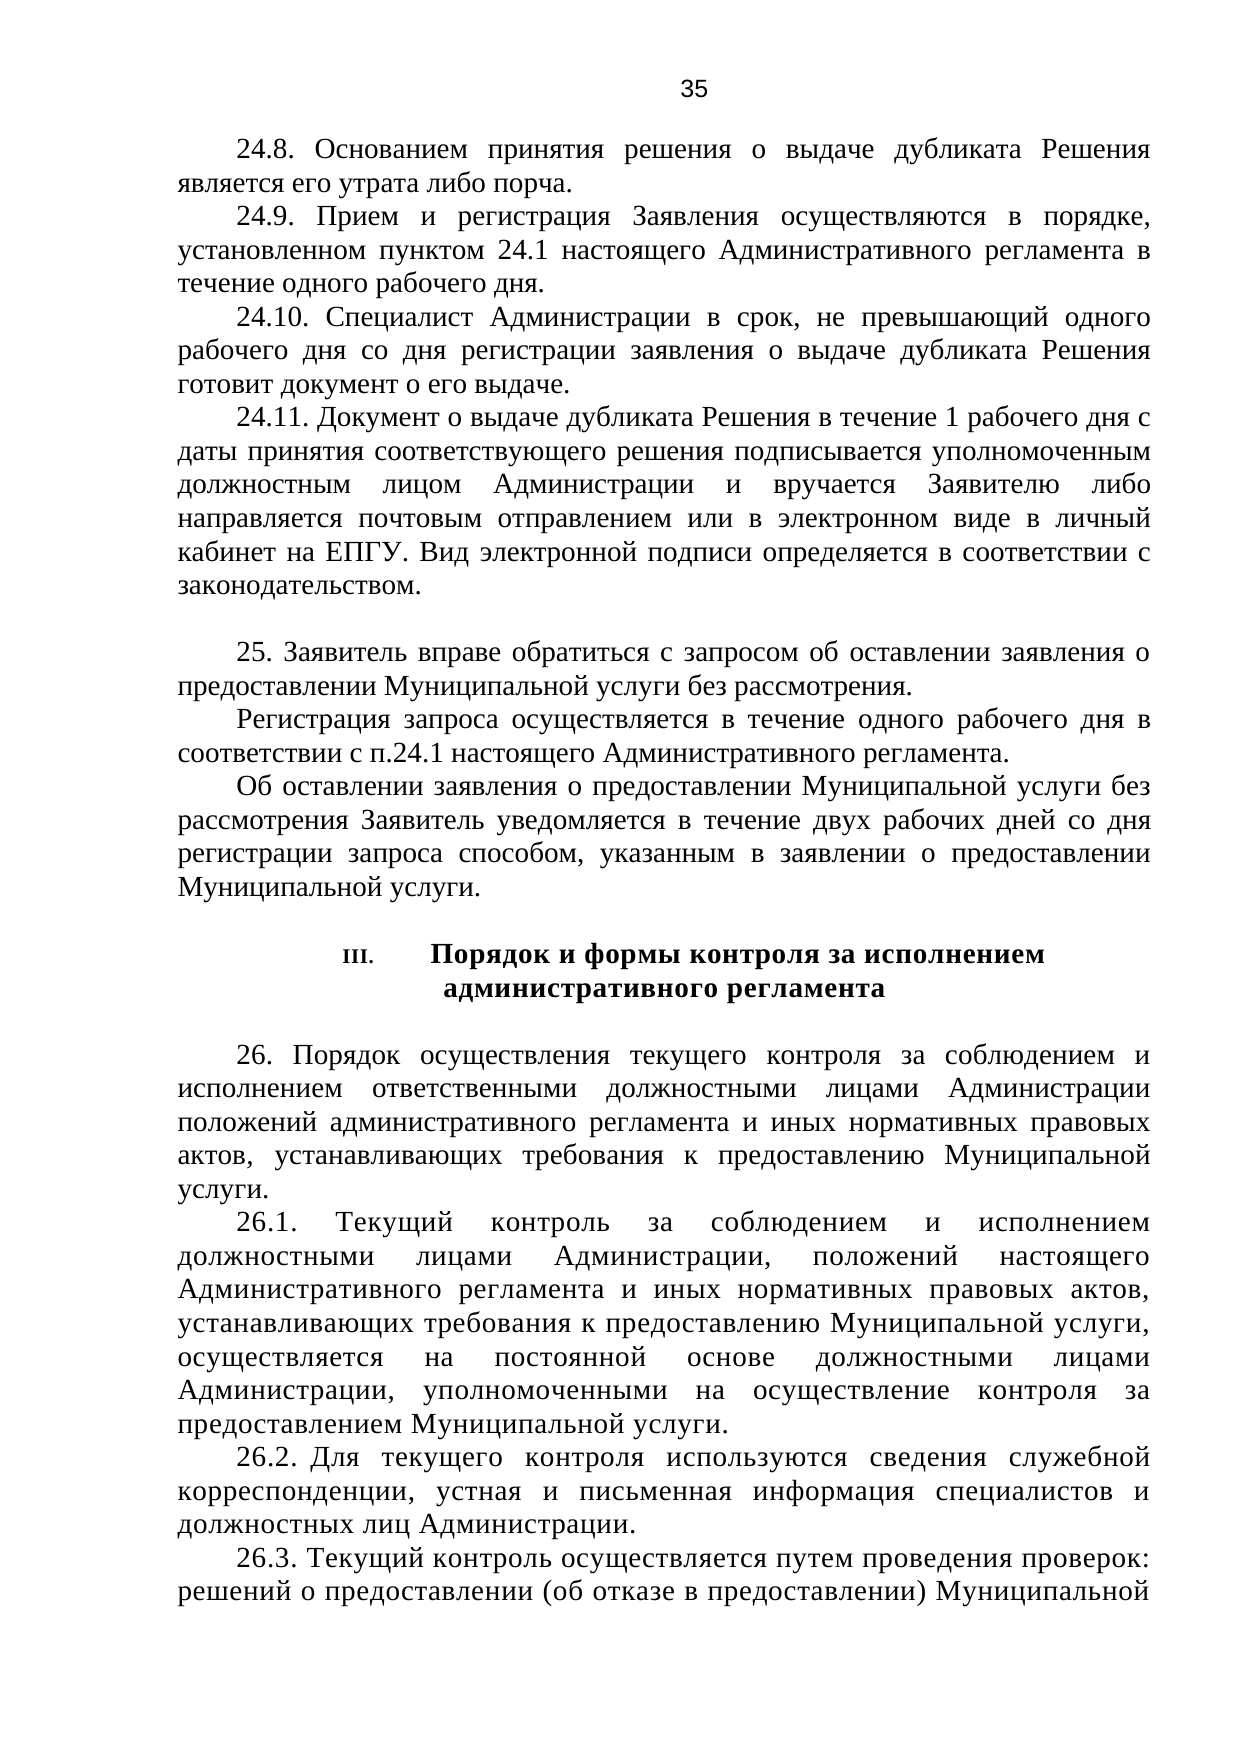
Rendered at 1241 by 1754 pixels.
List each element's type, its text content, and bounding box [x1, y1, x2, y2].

text Регистрация запроса осуществляется в течение одного рабочего дня в соответствии с п.24.1 настоящего Административного регламента. [177, 701, 1152, 768]
text Об оставлении заявления о предоставлении Муниципальной услуги без рассмотрения Заявитель уведомляется в течение двух рабочих дней со дня регистрации запроса способом, указанным в заявлении о предоставлении Муниципальной услуги. [177, 768, 1152, 903]
text 26.1. Текущий контроль за соблюдением и исполнением должностными лицами Администрации, положений настоящего Административного регламента и иных нормативных правовых актов, устанавливающих требования к предоставлению Муниципальной услуги, осуществляется на постоянной основе должностными лицами Администрации, уполномоченными на осуществление контроля за предоставлением Муниципальной услуги. [177, 1204, 1152, 1439]
list Порядок и формы контроля за исполнением административного регламента [177, 936, 1152, 1003]
text 24.9. Прием и регистрация Заявления осуществляются в порядке, установленном пунктом 24.1 настоящего Административного регламента в течение одного рабочего дня. [177, 198, 1152, 299]
text 24.8. Основанием принятия решения о выдаче дубликата Решения является его утрата либо порча. [177, 131, 1152, 198]
text 25. Заявитель вправе обратиться с запросом об оставлении заявления о предоставлении Муниципальной услуги без рассмотрения. [177, 634, 1152, 701]
list Для текущего контроля используются сведения служебной корреспонденции, устная и письменная информация специалистов и должностных лиц Администрации. [177, 1439, 1152, 1540]
text 24.11. Документ о выдаче дубликата Решения в течение 1 рабочего дня с даты принятия соответствующего решения подписывается уполномоченным должностным лицом Администрации и вручается Заявителю либо направляется почтовым отправлением или в электронном виде в личный кабинет на ЕПГУ. Вид электронной подписи определяется в соответствии с законодательством. [177, 399, 1152, 601]
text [177, 1540, 1152, 1607]
text 26. Порядок осуществления текущего контроля за соблюдением и исполнением ответственными должностными лицами Администрации положений административного регламента и иных нормативных правовых актов, устанавливающих требования к предоставлению Муниципальной услуги. [177, 1037, 1152, 1204]
text 24.10. Специалист Администрации в срок, не превышающий одного рабочего дня со дня регистрации заявления о выдаче дубликата Решения готовит документ о его выдаче. [177, 299, 1152, 399]
